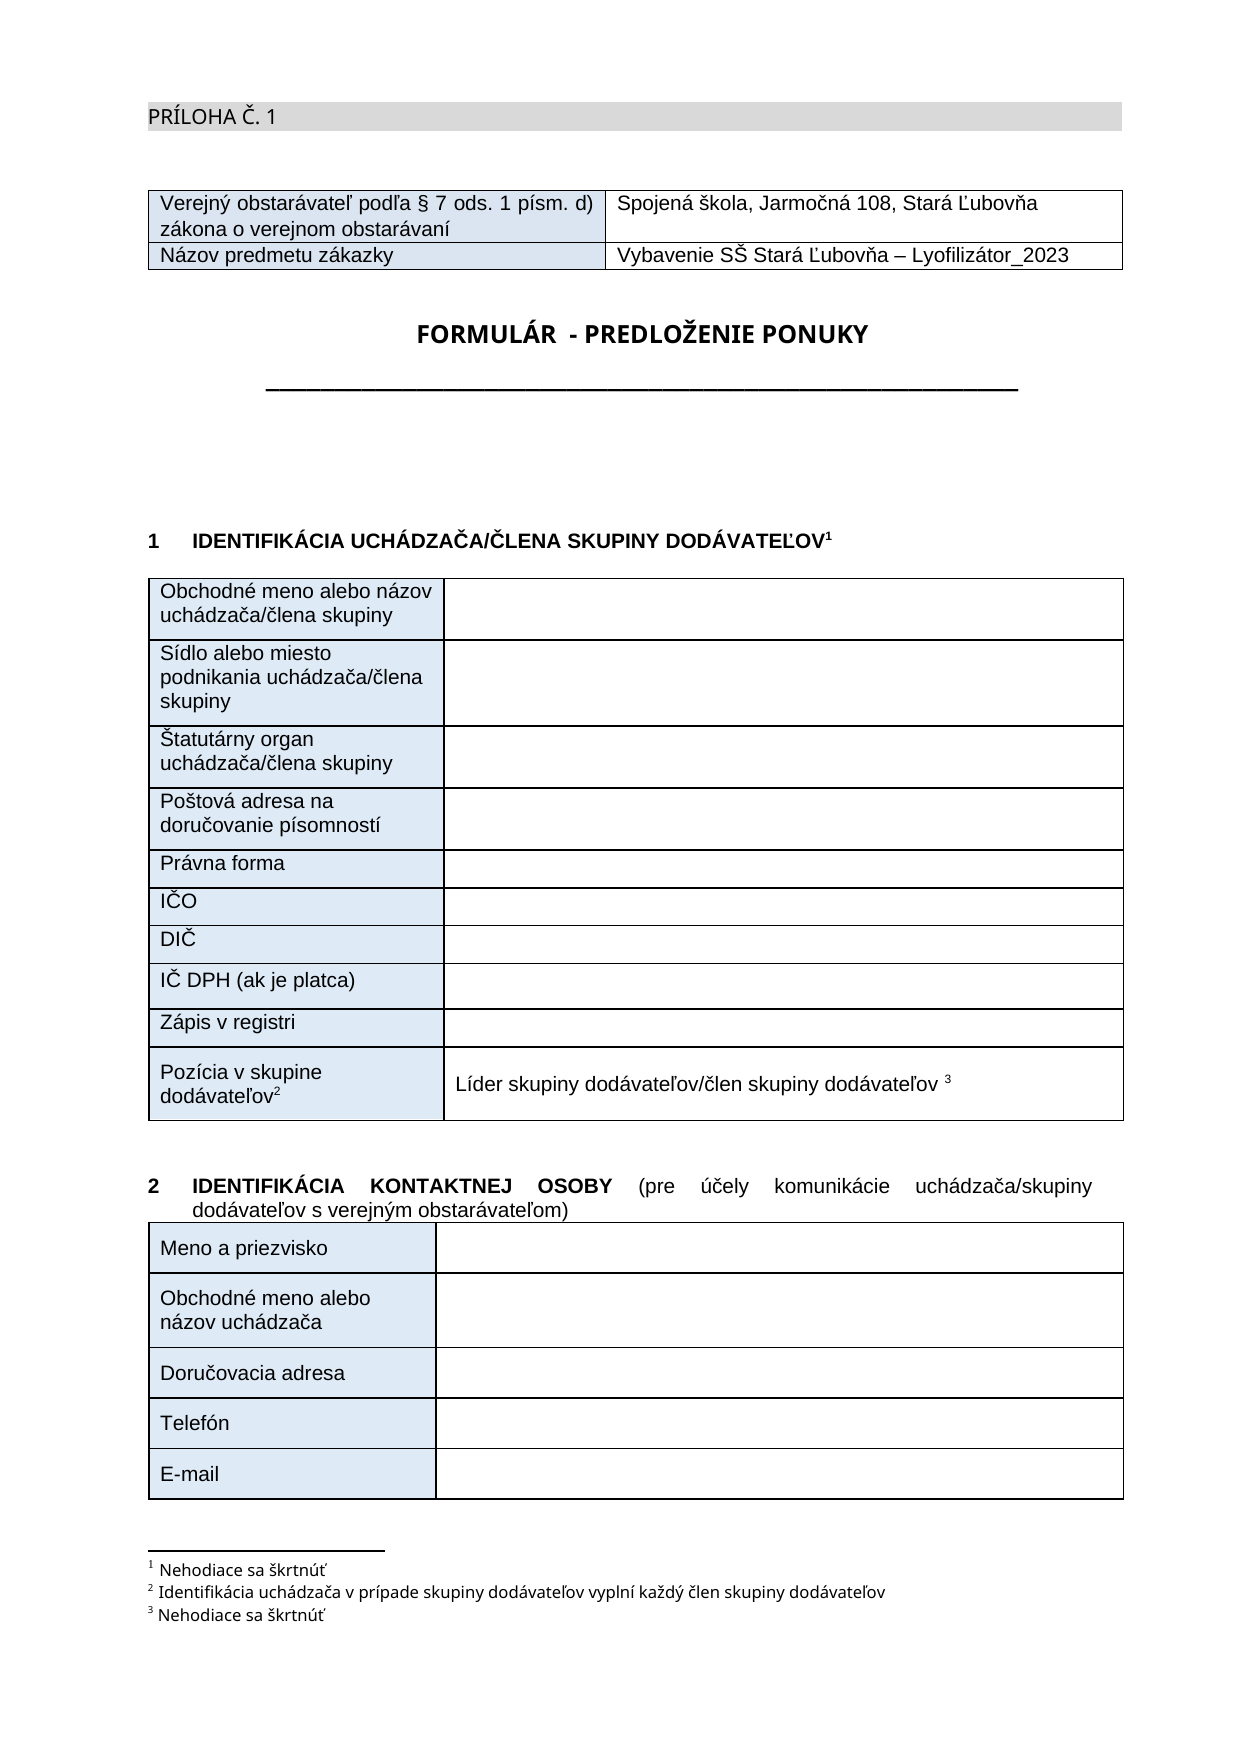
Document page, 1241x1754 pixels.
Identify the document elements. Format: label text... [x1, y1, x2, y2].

table_cell IČO [150, 889, 443, 925]
table_cell Obchodné meno alebo názov uchádzača [150, 1274, 435, 1347]
table_cell [437, 1449, 1123, 1498]
table_cell Názov predmetu zákazky [149, 243, 605, 269]
table_header [437, 1223, 1123, 1272]
table_cell [445, 727, 1123, 787]
table_cell [437, 1274, 1123, 1347]
text formulÁr - predloŽenie ponuky _______________________________________________________ [148, 316, 1137, 396]
list IDENTIFIKÁCIA UCHÁDZAČA/člena skupiny dodávateľov [148, 529, 1093, 553]
table_cell [445, 889, 1123, 925]
table_header Spojená škola, Jarmočná 108, Stará Ľubovňa [606, 191, 1122, 242]
table_cell DIČ [150, 926, 443, 963]
table_cell Pozícia v skupine dodávateľov2 [150, 1048, 443, 1119]
text 2 IDENTIFIKÁCIA KONTAKTNEJ OSOBY (pre účely komunikácie uchádzača/skupiny dodávateľov s verejným obstarávateľom) [148, 1174, 1093, 1222]
table_cell [445, 964, 1123, 1008]
table_cell IČ DPH (ak je platca) [150, 964, 443, 1008]
table_cell [445, 1010, 1123, 1046]
table_cell [445, 851, 1123, 887]
table_cell [445, 789, 1123, 849]
table_cell Doručovacia adresa [150, 1348, 435, 1397]
text príloha č. 1 [148, 102, 1122, 131]
table_cell [437, 1348, 1123, 1397]
table_header Meno a priezvisko [150, 1223, 435, 1272]
table_cell Vybavenie SŠ Stará Ľubovňa – Lyofilizátor_2023 [606, 243, 1122, 269]
table_cell [445, 926, 1123, 963]
table_cell Štatutárny organ uchádzača/člena skupiny [150, 727, 443, 787]
table_cell Sídlo alebo miesto podnikania uchádzača/člena skupiny [150, 641, 443, 725]
table_cell Zápis v registri [150, 1010, 443, 1046]
table_cell Telefón [150, 1399, 435, 1448]
table_cell Poštová adresa na doručovanie písomností [150, 789, 443, 849]
table_header Obchodné meno alebo názov uchádzača/člena skupiny [150, 579, 443, 639]
table_cell [437, 1399, 1123, 1448]
table_header Verejný obstarávateľ podľa § 7 ods. 1 písm. d) zákona o verejnom obstarávaní [149, 191, 605, 242]
table_cell Líder skupiny dodávateľov/člen skupiny dodávateľov 3 [445, 1048, 1123, 1119]
table_header [445, 579, 1123, 639]
table_cell E-mail [150, 1449, 435, 1498]
table_cell [445, 641, 1123, 725]
table_cell Právna forma [150, 851, 443, 887]
